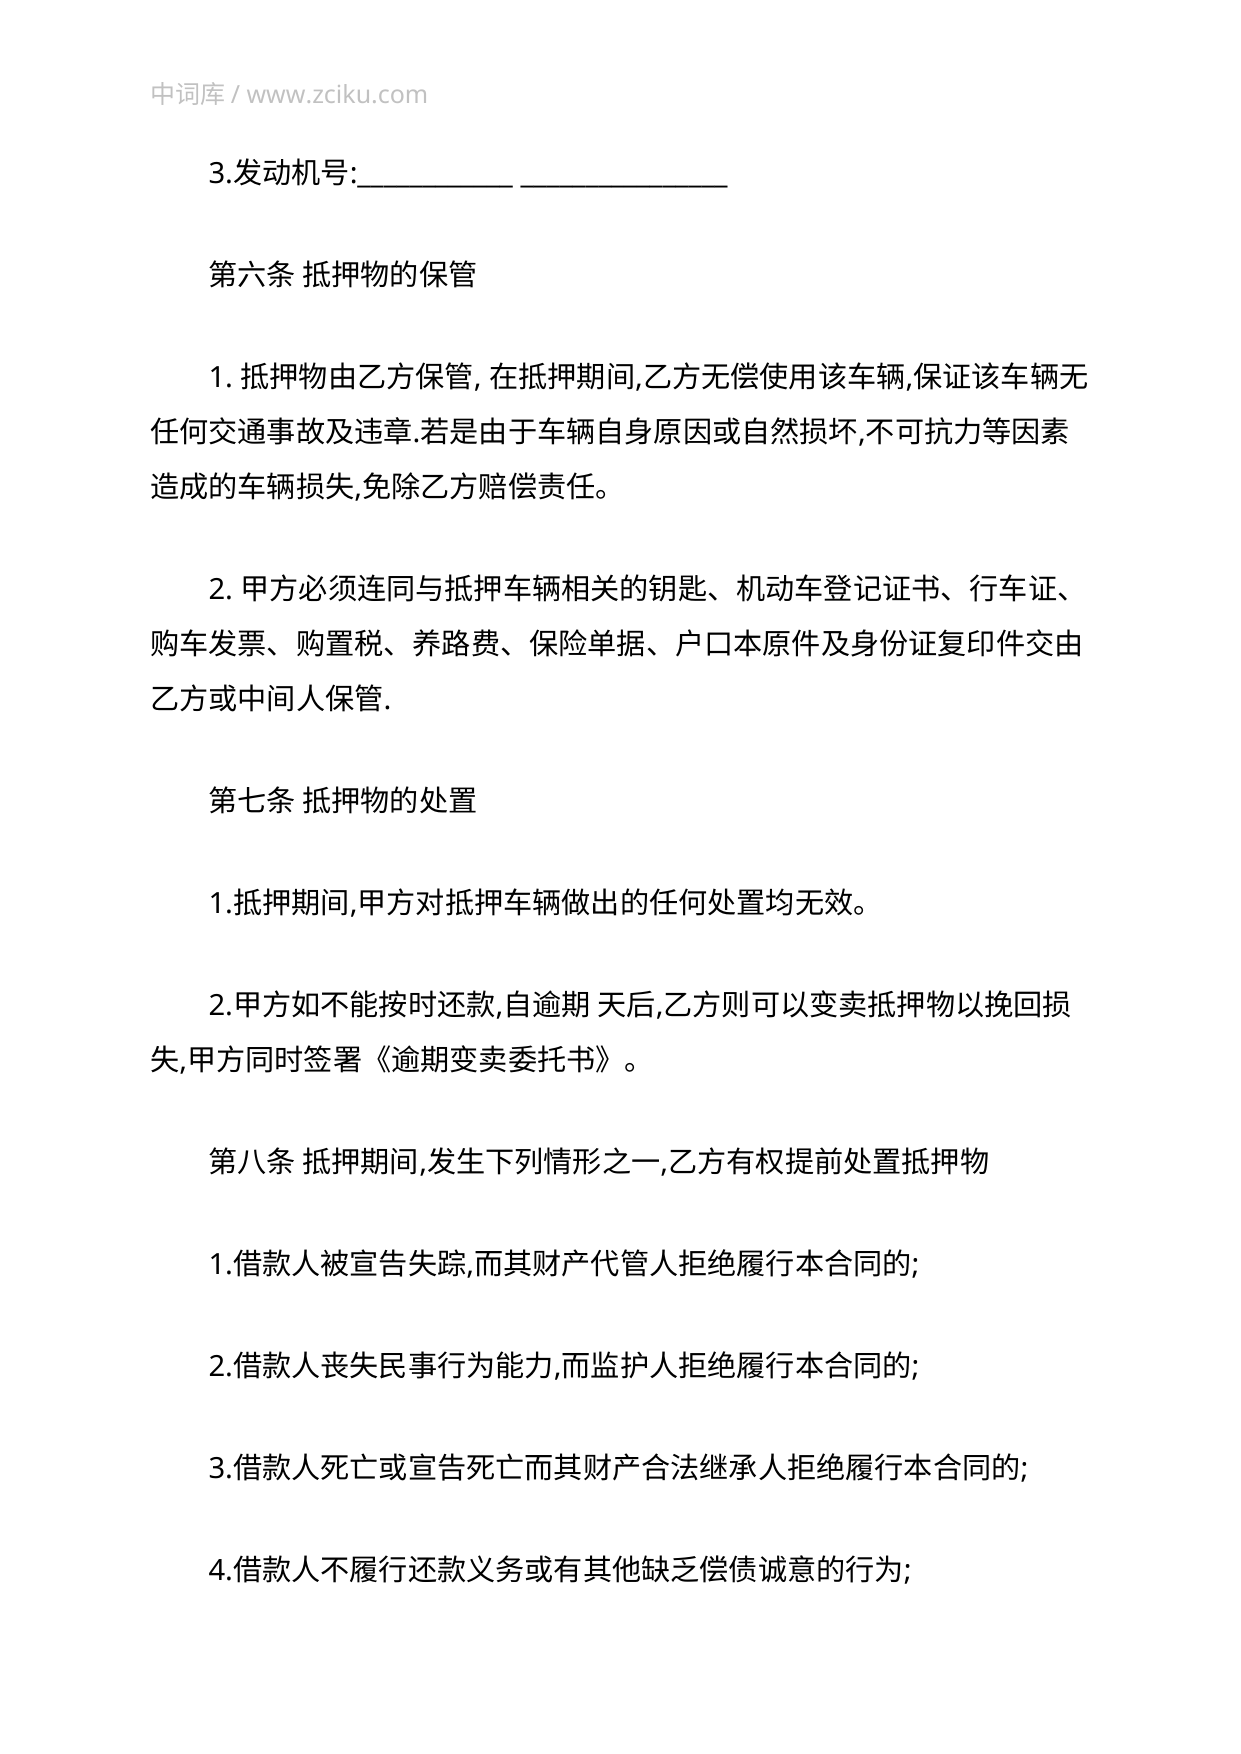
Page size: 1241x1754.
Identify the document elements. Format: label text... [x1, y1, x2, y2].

text 3.发动机号:____________ ________________ [150, 150, 1090, 192]
text 第八条 抵押期间,发生下列情形之一,乙方有权提前处置抵押物 [150, 1138, 1090, 1181]
text 第六条 抵押物的保管 [150, 252, 1090, 294]
text 3.借款人死亡或宣告死亡而其财产合法继承人拒绝履行本合同的; [150, 1444, 1090, 1487]
text 第七条 抵押物的处置 [150, 778, 1090, 820]
text 1. 抵押物由乙方保管, 在抵押期间,乙方无偿使用该车辆,保证该车辆无任何交通事故及违章.若是由于车辆自身原因或自然损坏,不可抗力等因素造成的车辆损失,免除乙方赔偿责任。 [150, 354, 1090, 506]
text 2. 甲方必须连同与抵押车辆相关的钥匙、机动车登记证书、行车证、购车发票、购置税、养路费、保险单据、户口本原件及身份证复印件交由乙方或中间人保管. [150, 566, 1090, 718]
text 2.甲方如不能按时还款,自逾期 天后,乙方则可以变卖抵押物以挽回损失,甲方同时签署《逾期变卖委托书》。 [150, 981, 1090, 1079]
text 4.借款人不履行还款义务或有其他缺乏偿债诚意的行为; [150, 1546, 1090, 1589]
text 2.借款人丧失民事行为能力,而监护人拒绝履行本合同的; [150, 1342, 1090, 1385]
text 1.借款人被宣告失踪,而其财产代管人拒绝履行本合同的; [150, 1240, 1090, 1283]
text 1.抵押期间,甲方对抵押车辆做出的任何处置均无效。 [150, 879, 1090, 922]
